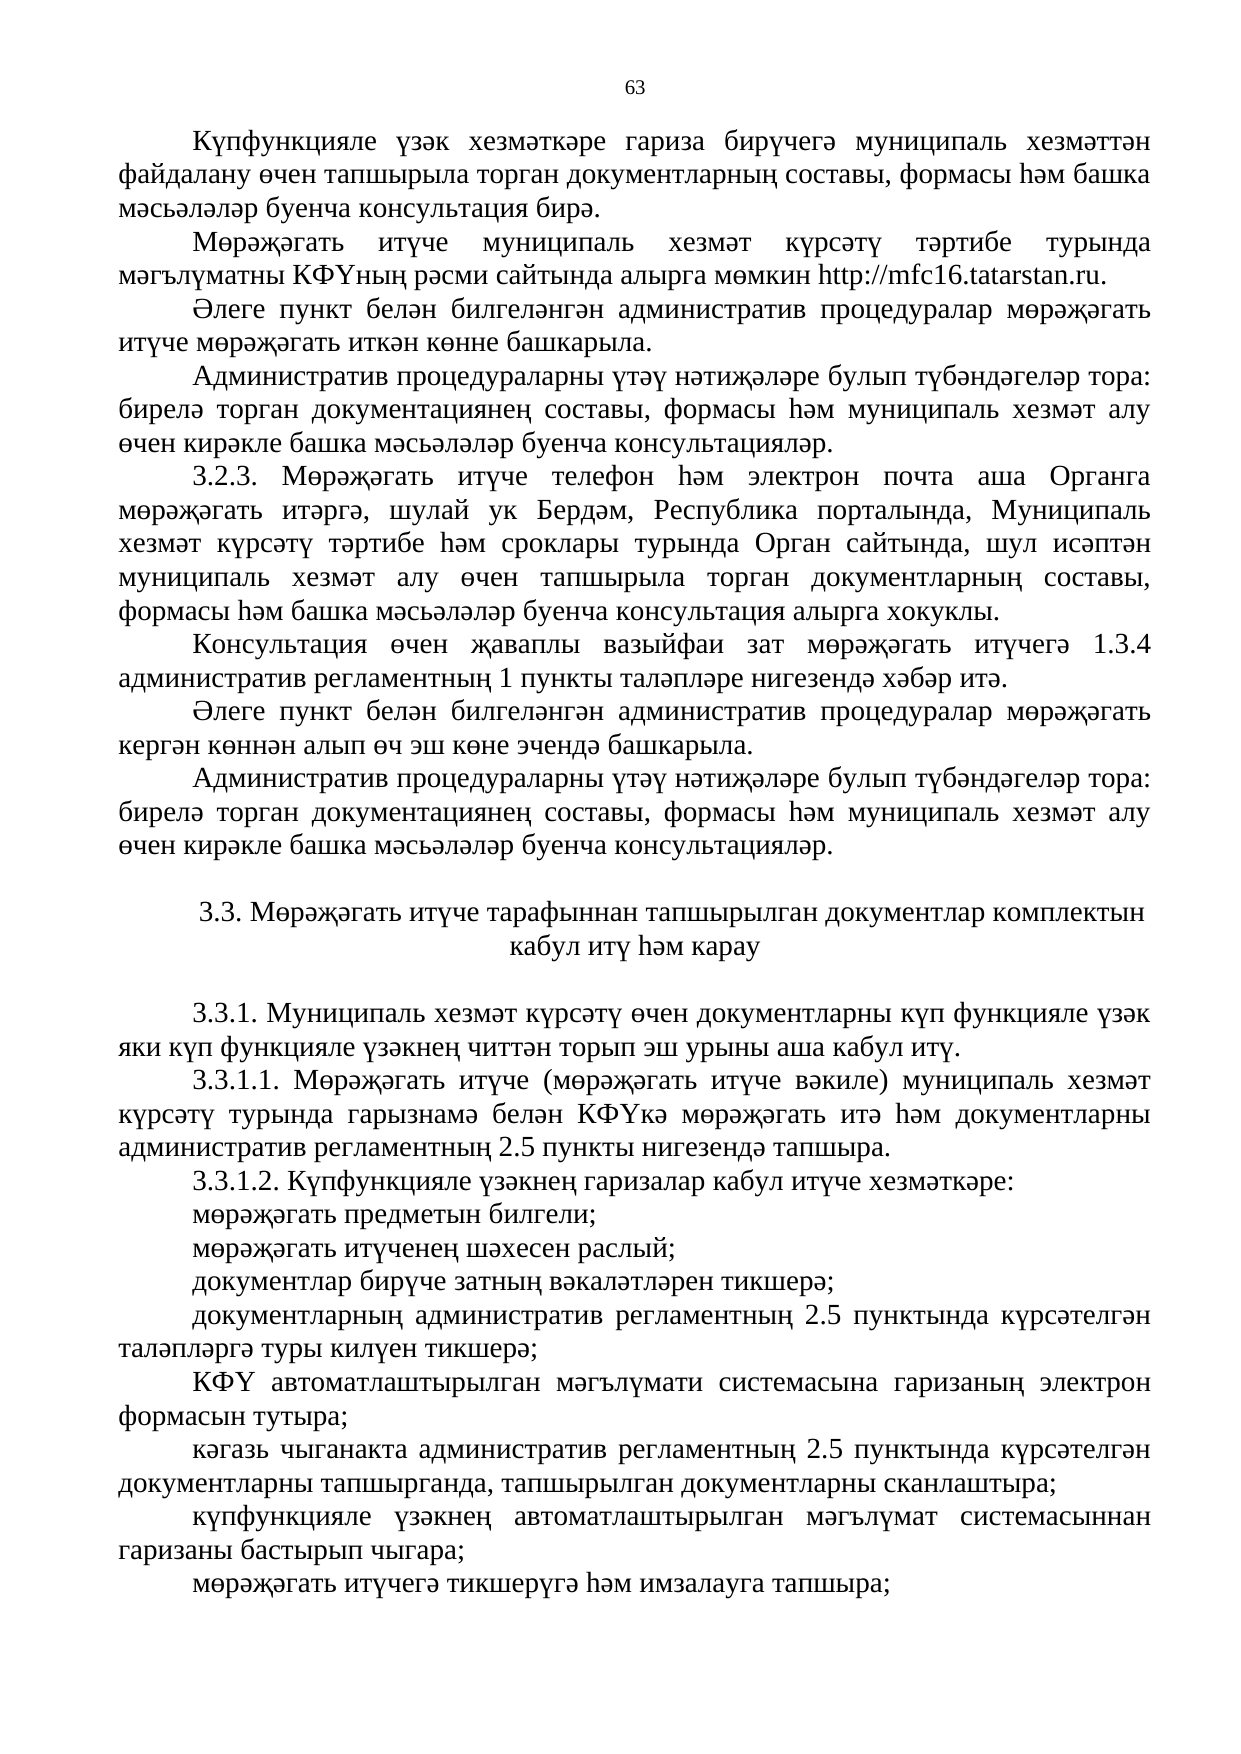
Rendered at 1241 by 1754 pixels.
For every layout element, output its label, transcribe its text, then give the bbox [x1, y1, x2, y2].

text КФҮ автоматлаштырылган мәгълүмати системасына гаризаның электрон формасын тутыра; [118, 1364, 1152, 1431]
text 3.3.1.1. Мөрәҗәгать итүче (мөрәҗәгать итүче вәкиле) муниципаль хезмәт күрсәтү турында гарызнамә белән КФҮкә мөрәҗәгать итә һәм документларны административ регламентның 2.5 пункты нигезендә тапшыра. [118, 1062, 1152, 1163]
text Административ процедураларны үтәү нәтиҗәләре булып түбәндәгеләр тора: бирелә торган документациянең составы, формасы һәм муниципаль хезмәт алу өчен кирәкле башка мәсьәләләр буенча консультацияләр. [118, 760, 1152, 861]
text Мөрәҗәгать итүче муниципаль хезмәт күрсәтү тәртибе турында мәгълүматны КФҮның рәсми сайтында алырга мөмкин http://mfc16.tatarstan.ru. [118, 224, 1152, 291]
text 3.3. Мөрәҗәгать итүче тарафыннан тапшырылган документлар комплектын кабул итү һәм карау [118, 894, 1152, 962]
text Күпфункцияле үзәк хезмәткәре гариза бирүчегә муниципаль хезмәттән файдалану өчен тапшырыла торган документларның составы, формасы һәм башка мәсьәләләр буенча консультация бирә. [118, 123, 1152, 224]
text мөрәҗәгать итүченең шәхесен раслый; [118, 1230, 1152, 1263]
text 3.3.1.2. Күпфункцияле үзәкнең гаризалар кабул итүче хезмәткәре: [118, 1163, 1152, 1196]
text 3.3.1. Муниципаль хезмәт күрсәтү өчен документларны күп функцияле үзәк яки күп функцияле үзәкнең читтән торып эш урыны аша кабул итү. [118, 995, 1152, 1062]
text Административ процедураларны үтәү нәтиҗәләре булып түбәндәгеләр тора: бирелә торган документациянең составы, формасы һәм муниципаль хезмәт алу өчен кирәкле башка мәсьәләләр буенча консультацияләр. [118, 358, 1152, 458]
text Әлеге пункт белән билгеләнгән административ процедуралар мөрәҗәгать кергән көннән алып өч эш көне эчендә башкарыла. [118, 693, 1152, 760]
text мөрәҗәгать предметын билгели; [118, 1196, 1152, 1230]
text күпфункцияле үзәкнең автоматлаштырылган мәгълүмат системасыннан гаризаны бастырып чыгара; [118, 1498, 1152, 1565]
text Консультация өчен җаваплы вазыйфаи зат мөрәҗәгать итүчегә 1.3.4 административ регламентның 1 пункты таләпләре нигезендә хәбәр итә. [118, 626, 1152, 693]
text Әлеге пункт белән билгеләнгән административ процедуралар мөрәҗәгать итүче мөрәҗәгать иткән көнне башкарыла. [118, 291, 1152, 358]
text 3.2.3. Мөрәҗәгать итүче телефон һәм электрон почта аша Органга мөрәҗәгать итәргә, шулай ук Бердәм, Республика порталында, Муниципаль хезмәт күрсәтү тәртибе һәм сроклары турында Орган сайтында, шул исәптән муниципаль хезмәт алу өчен тапшырыла торган документларның составы, формасы һәм башка мәсьәләләр буенча консультация алырга хокуклы. [118, 458, 1152, 626]
text кәгазь чыганакта административ регламентның 2.5 пунктында күрсәтелгән документларны тапшырганда, тапшырылган документларны сканлаштыра; [118, 1431, 1152, 1498]
text мөрәҗәгать итүчегә тикшерүгә һәм имзалауга тапшыра; [118, 1565, 1152, 1599]
text документлар бирүче затның вәкаләтләрен тикшерә; [118, 1263, 1152, 1297]
text документларның административ регламентның 2.5 пунктында күрсәтелгән таләпләргә туры килүен тикшерә; [118, 1297, 1152, 1364]
